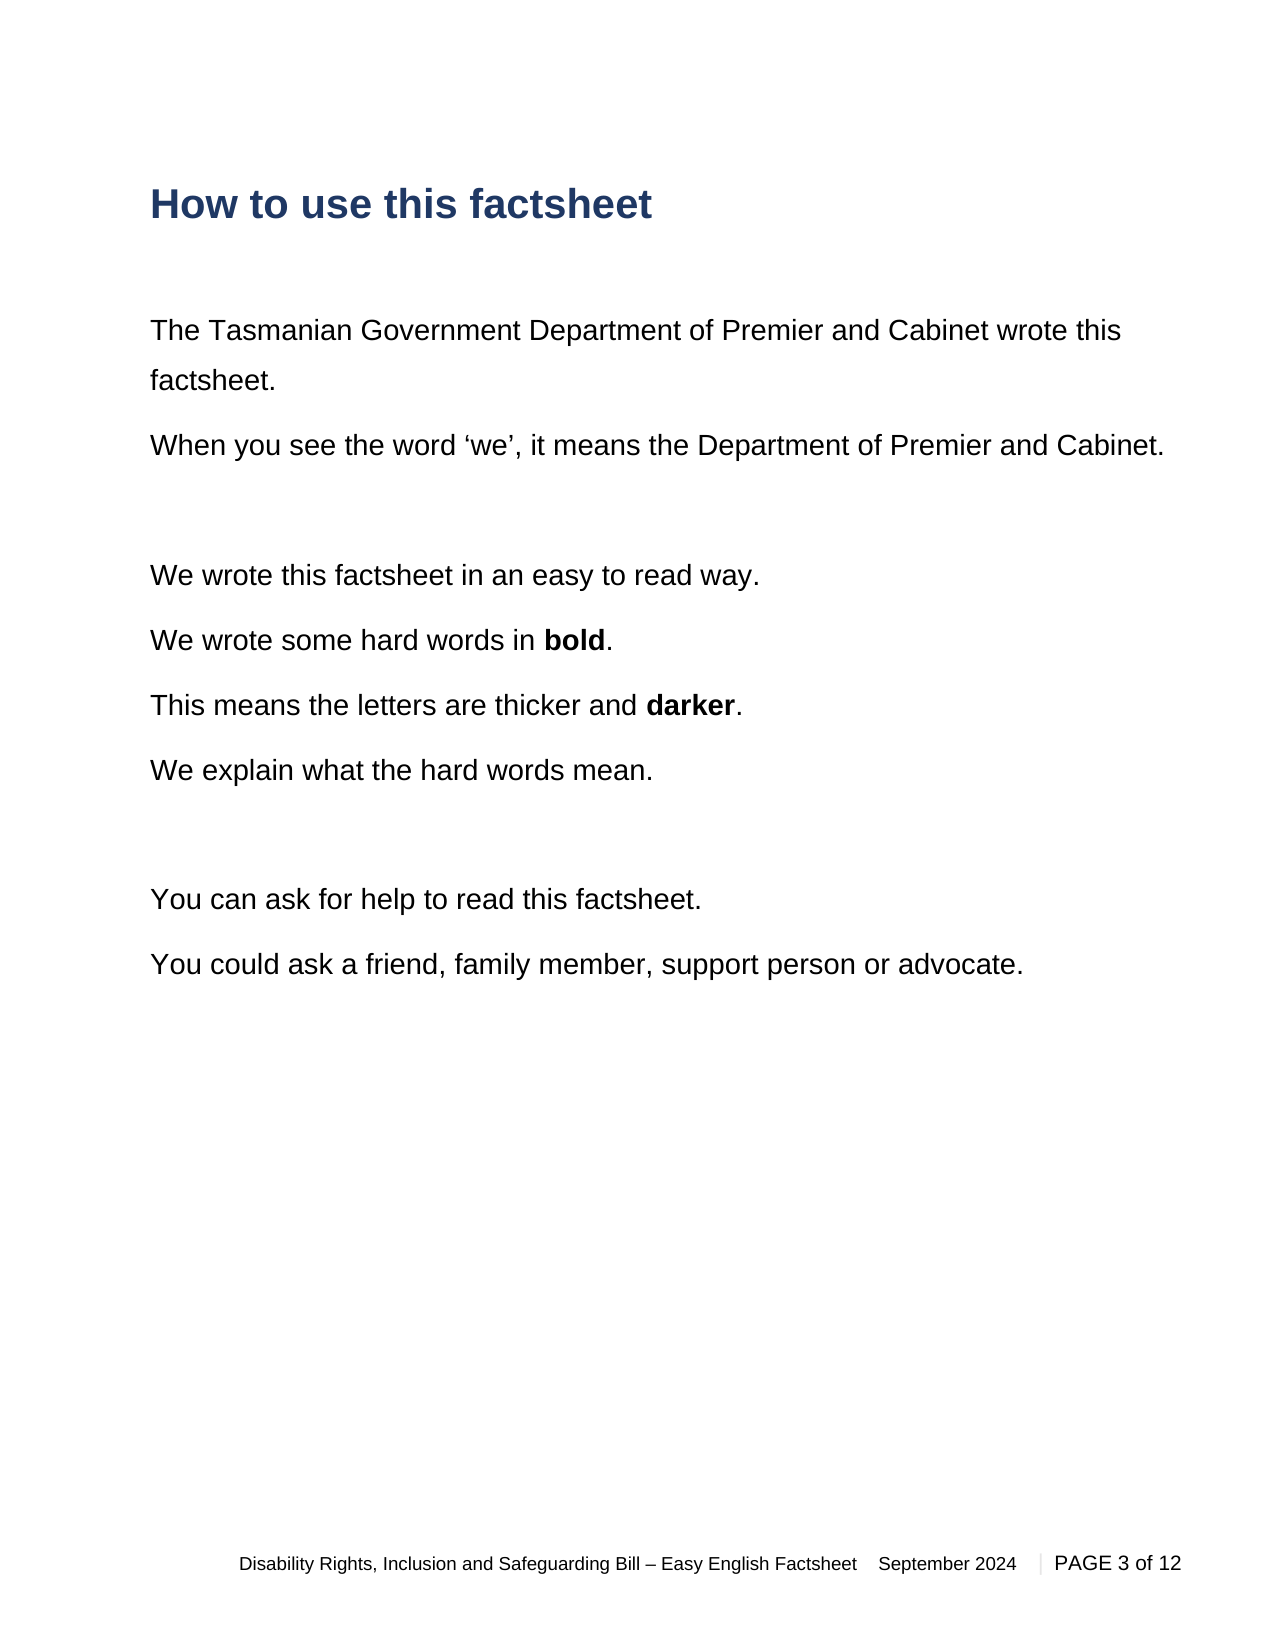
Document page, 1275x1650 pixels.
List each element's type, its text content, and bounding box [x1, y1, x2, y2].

text This means the letters are thicker and darker. [150, 688, 1181, 721]
text You can ask for help to read this factsheet. [150, 882, 1181, 916]
text The Tasmanian Government Department of Premier and Cabinet wrote this factsheet. [150, 313, 1181, 397]
text We wrote some hard words in bold. [150, 623, 1181, 656]
text You could ask a friend, family member, support person or advocate. [150, 947, 1181, 981]
text We explain what the hard words mean. [150, 752, 1181, 786]
text When you see the word ‘we’, it means the Department of Premier and Cabinet. [150, 428, 1181, 462]
subtitle How to use this factsheet [150, 179, 1181, 227]
text We wrote this factsheet in an easy to read way. [150, 558, 1181, 591]
